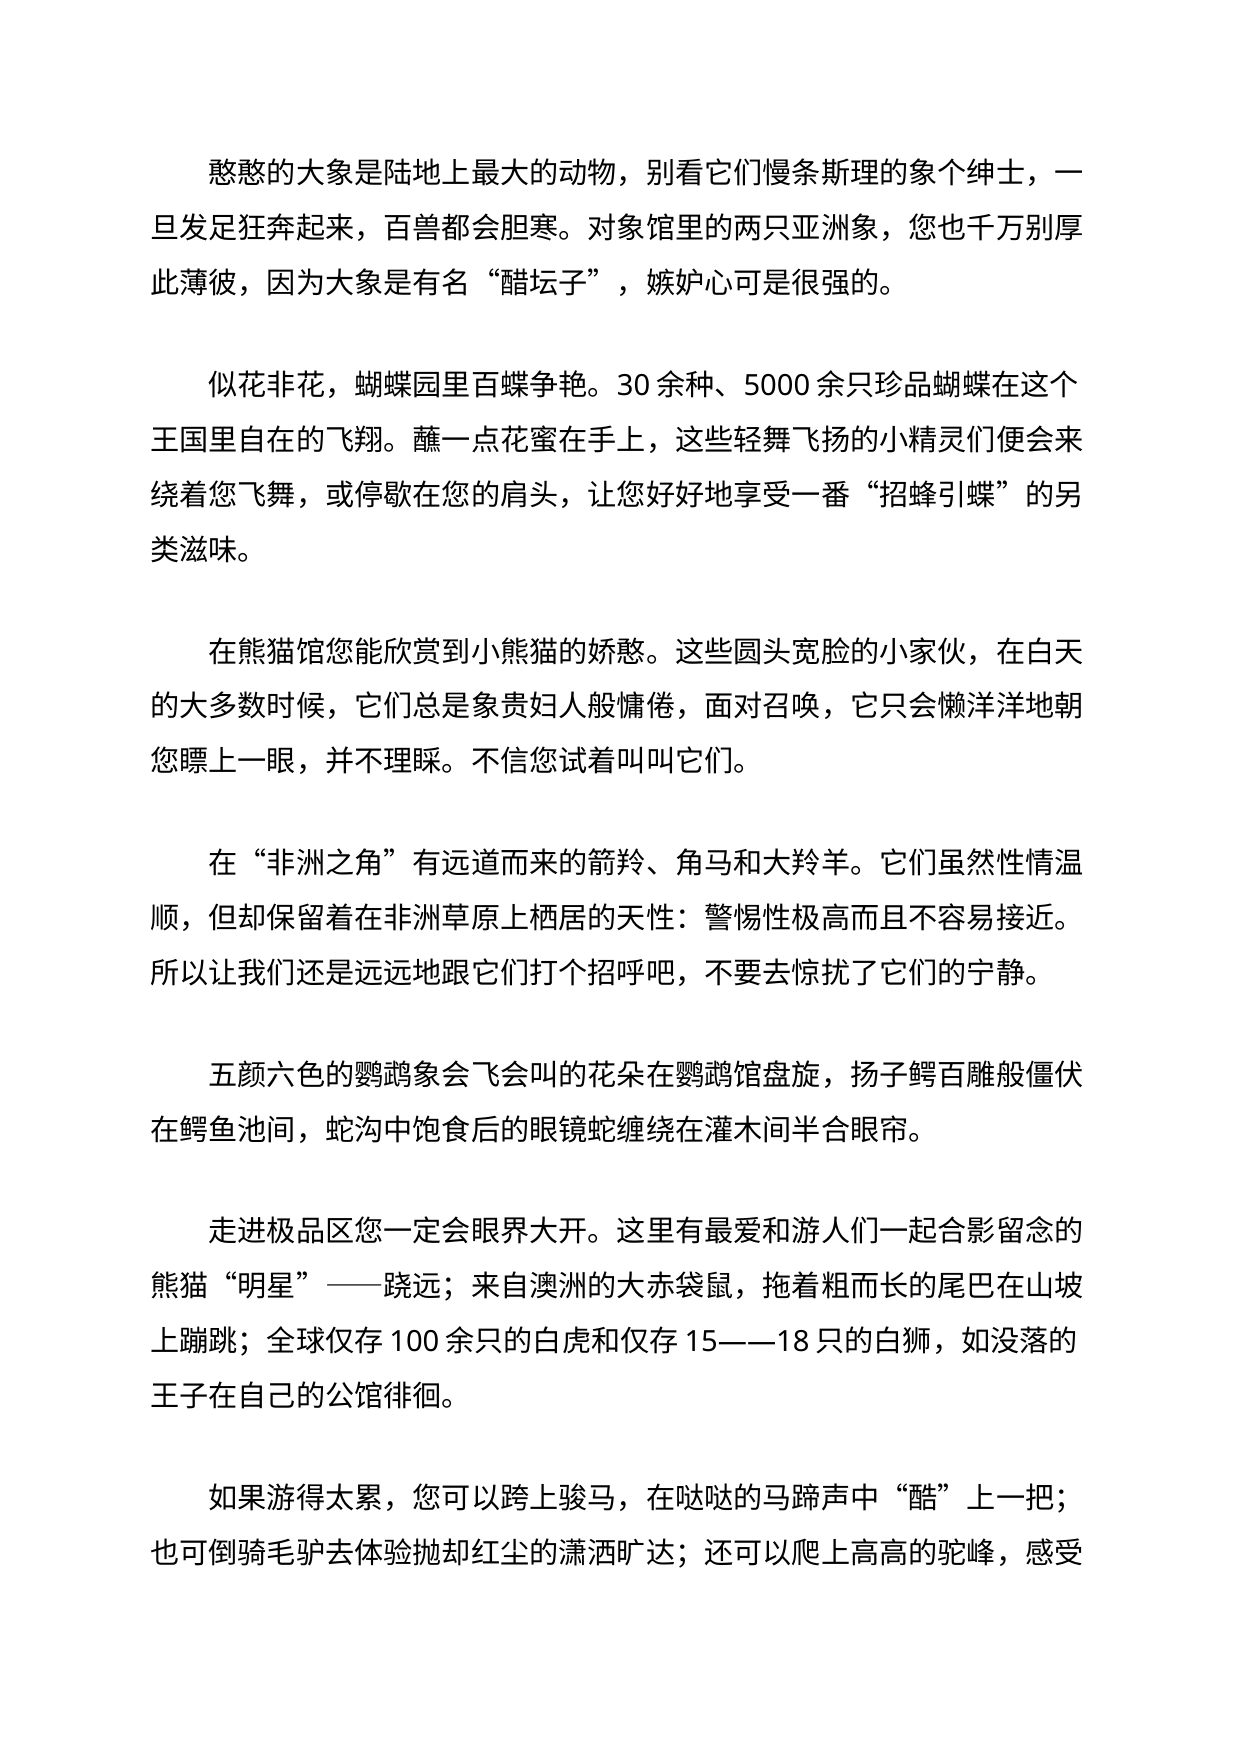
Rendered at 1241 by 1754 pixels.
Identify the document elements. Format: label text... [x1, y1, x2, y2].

text 在“非洲之角”有远道而来的箭羚、角马和大羚羊。它们虽然性情温顺，但却保留着在非洲草原上栖居的天性：警惕性极高而且不容易接近。所以让我们还是远远地跟它们打个招呼吧，不要去惊扰了它们的宁静。 [150, 840, 1090, 992]
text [150, 1474, 1090, 1572]
text 在熊猫馆您能欣赏到小熊猫的娇憨。这些圆头宽脸的小家伙，在白天的大多数时候，它们总是象贵妇人般慵倦，面对召唤，它只会懒洋洋地朝您瞟上一眼，并不理睬。不信您试着叫叫它们。 [150, 628, 1090, 780]
text 五颜六色的鹦鹉象会飞会叫的花朵在鹦鹉馆盘旋，扬子鳄百雕般僵伏在鳄鱼池间，蛇沟中饱食后的眼镜蛇缠绕在灌木间半合眼帘。 [150, 1051, 1090, 1148]
text 憨憨的大象是陆地上最大的动物，别看它们慢条斯理的象个绅士，一旦发足狂奔起来，百兽都会胆寒。对象馆里的两只亚洲象，您也千万别厚此薄彼，因为大象是有名“醋坛子”，嫉妒心可是很强的。 [150, 150, 1090, 302]
text 走进极品区您一定会眼界大开。这里有最爱和游人们一起合影留念的熊猫“明星”——跷远；来自澳洲的大赤袋鼠，拖着粗而长的尾巴在山坡上蹦跳；全球仅存100余只的白虎和仅存15——18只的白狮，如没落的王子在自己的公馆徘徊。 [150, 1208, 1090, 1415]
text 似花非花，蝴蝶园里百蝶争艳。30余种、5000余只珍品蝴蝶在这个王国里自在的飞翔。蘸一点花蜜在手上，这些轻舞飞扬的小精灵们便会来绕着您飞舞，或停歇在您的肩头，让您好好地享受一番“招蜂引蝶”的另类滋味。 [150, 362, 1090, 569]
